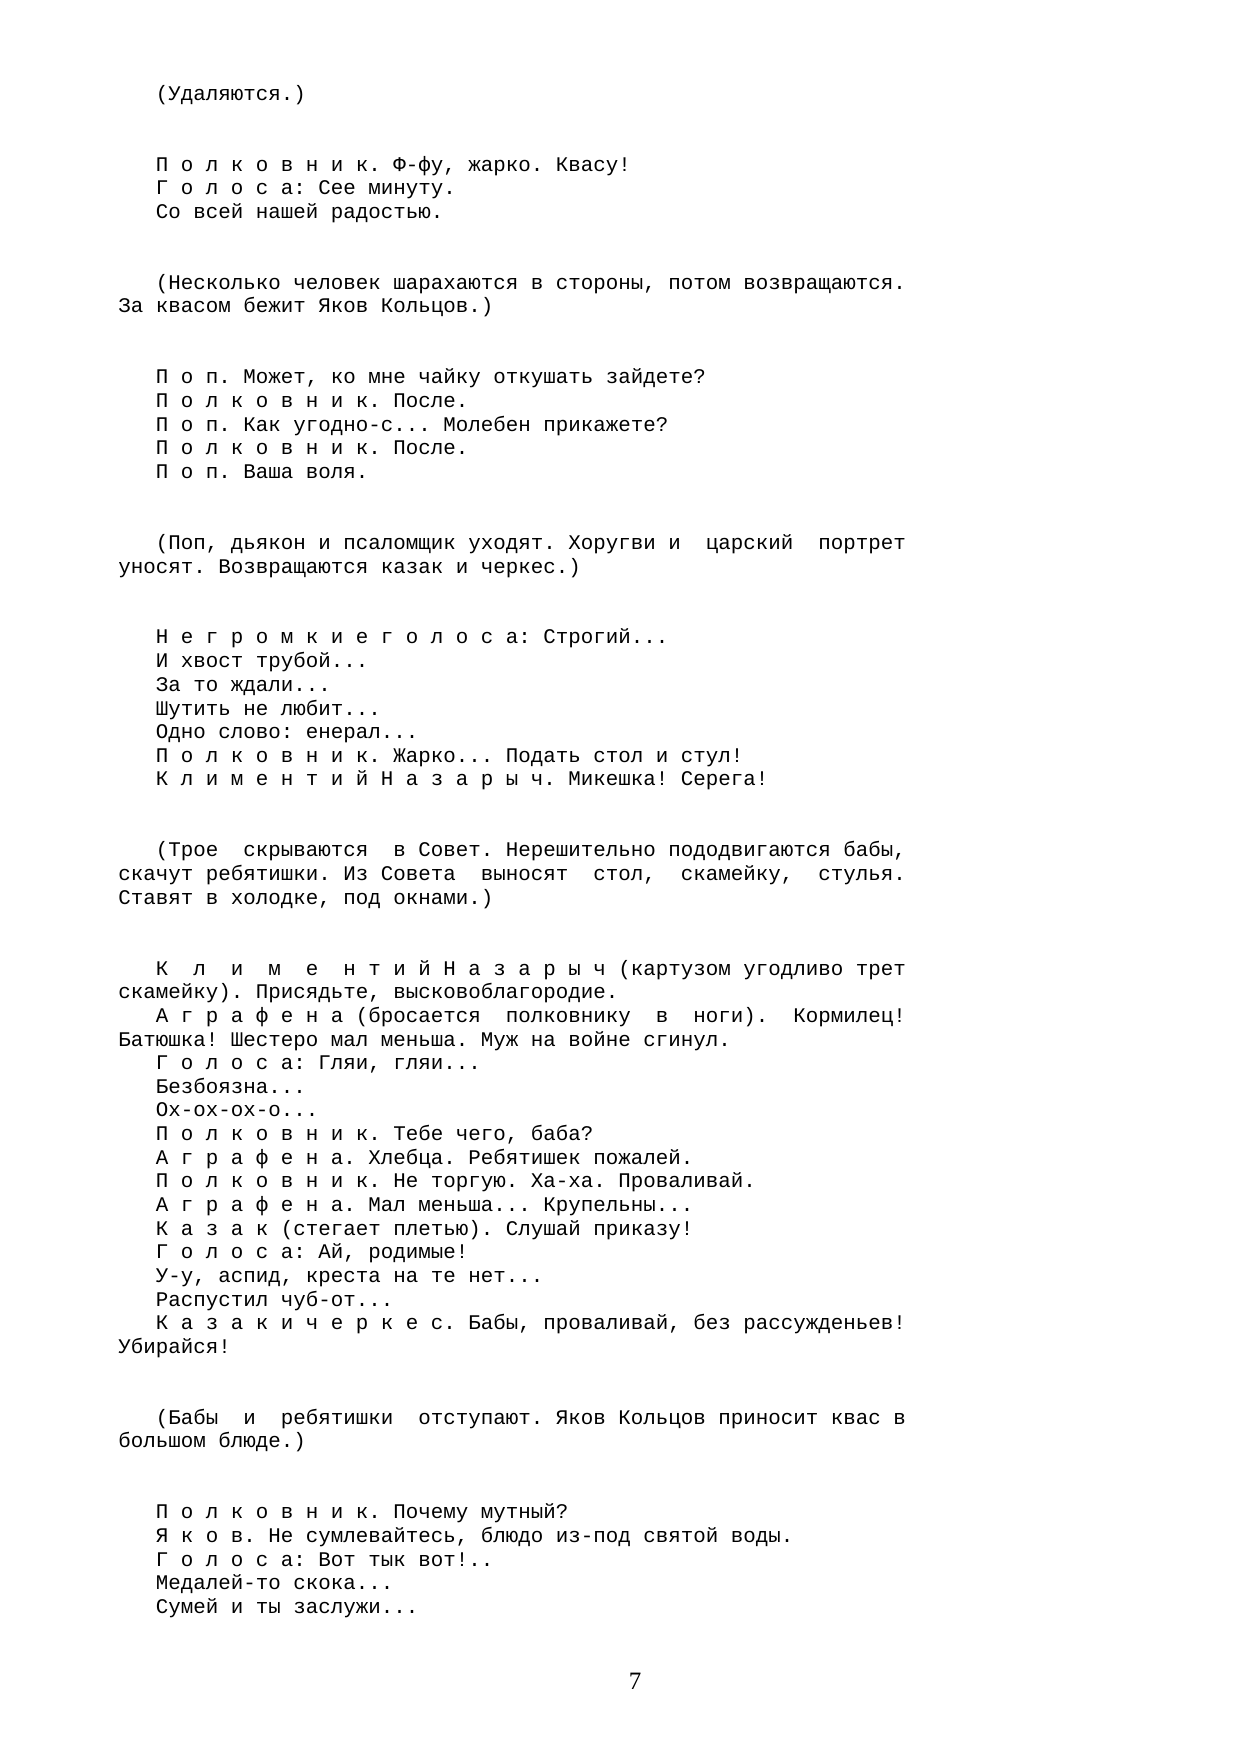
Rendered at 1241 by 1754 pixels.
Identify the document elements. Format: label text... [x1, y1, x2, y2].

text Безбоязна... [118, 1076, 1152, 1099]
text И хвост трубой... [118, 650, 1152, 674]
text (Бабы и ребятишки отступают. Яков Кольцов приносит квас в [118, 1407, 1152, 1431]
text А г р а ф е н а (бросается полковнику в ноги). Кормилец! [118, 1005, 1152, 1028]
text (Поп, дьякон и псаломщик уходят. Хоругви и царский портрет [118, 532, 1152, 556]
text К л и м е н т и й Н а з а р ы ч. Микешка! Серега! [118, 768, 1152, 792]
text П о л к о в н и к. Ф-фу, жарко. Квасу! [118, 154, 1152, 177]
text (Удаляются.) [118, 83, 1152, 106]
text Г о л о с а: Вот тык вот!.. [118, 1549, 1152, 1572]
text большом блюде.) [118, 1431, 1152, 1454]
text Сумей и ты заслужи... [118, 1596, 1152, 1620]
text П о л к о в н и к. Почему мутный? [118, 1501, 1152, 1525]
text У-у, аспид, креста на те нет... [118, 1265, 1152, 1289]
text уносят. Возвращаются казак и черкес.) [118, 556, 1152, 579]
text П о л к о в н и к. После. [118, 390, 1152, 414]
text А г р а ф е н а. Мал меньша... Крупельны... [118, 1194, 1152, 1218]
text Г о л о с а: Сее минуту. [118, 177, 1152, 201]
text Ох-ох-ох-о... [118, 1099, 1152, 1123]
text Я к о в. Не сумлевайтесь, блюдо из-под святой воды. [118, 1525, 1152, 1549]
text К а з а к и ч е р к е с. Бабы, проваливай, без рассужденьев! [118, 1312, 1152, 1336]
text Убирайся! [118, 1336, 1152, 1359]
text П о п. Как угодно-с... Молебен прикажете? [118, 414, 1152, 437]
text К л и м е н т и й Н а з а р ы ч (картузом угодливо трет [118, 958, 1152, 981]
text (Несколько человек шарахаются в стороны, потом возвращаются. [118, 272, 1152, 296]
text А г р а ф е н а. Хлебца. Ребятишек пожалей. [118, 1147, 1152, 1170]
text Ставят в холодке, под окнами.) [118, 887, 1152, 910]
text Батюшка! Шестеро мал меньша. Муж на войне сгинул. [118, 1028, 1152, 1052]
text К а з а к (стегает плетью). Слушай приказу! [118, 1218, 1152, 1241]
text П о л к о в н и к. После. [118, 437, 1152, 461]
text Г о л о с а: Гляи, гляи... [118, 1052, 1152, 1076]
text Н е г р о м к и е г о л о с а: Строгий... [118, 627, 1152, 650]
text Медалей-то скока... [118, 1572, 1152, 1596]
text П о п. Ваша воля. [118, 461, 1152, 485]
text Со всей нашей радостью. [118, 201, 1152, 224]
text (Трое скрываются в Совет. Нерешительно пододвигаются бабы, [118, 839, 1152, 863]
text За квасом бежит Яков Кольцов.) [118, 296, 1152, 319]
text Одно слово: енерал... [118, 721, 1152, 745]
text За то ждали... [118, 674, 1152, 697]
text Шутить не любит... [118, 697, 1152, 721]
text П о л к о в н и к. Жарко... Подать стол и стул! [118, 745, 1152, 768]
text скамейку). Присядьте, высковоблагородие. [118, 981, 1152, 1005]
text Распустил чуб-от... [118, 1289, 1152, 1312]
text П о п. Может, ко мне чайку откушать зайдете? [118, 366, 1152, 390]
text скачут ребятишки. Из Совета выносят стол, скамейку, стулья. [118, 863, 1152, 887]
text Г о л о с а: Ай, родимые! [118, 1241, 1152, 1265]
text П о л к о в н и к. Тебе чего, баба? [118, 1123, 1152, 1147]
text П о л к о в н и к. Не торгую. Ха-ха. Проваливай. [118, 1170, 1152, 1194]
